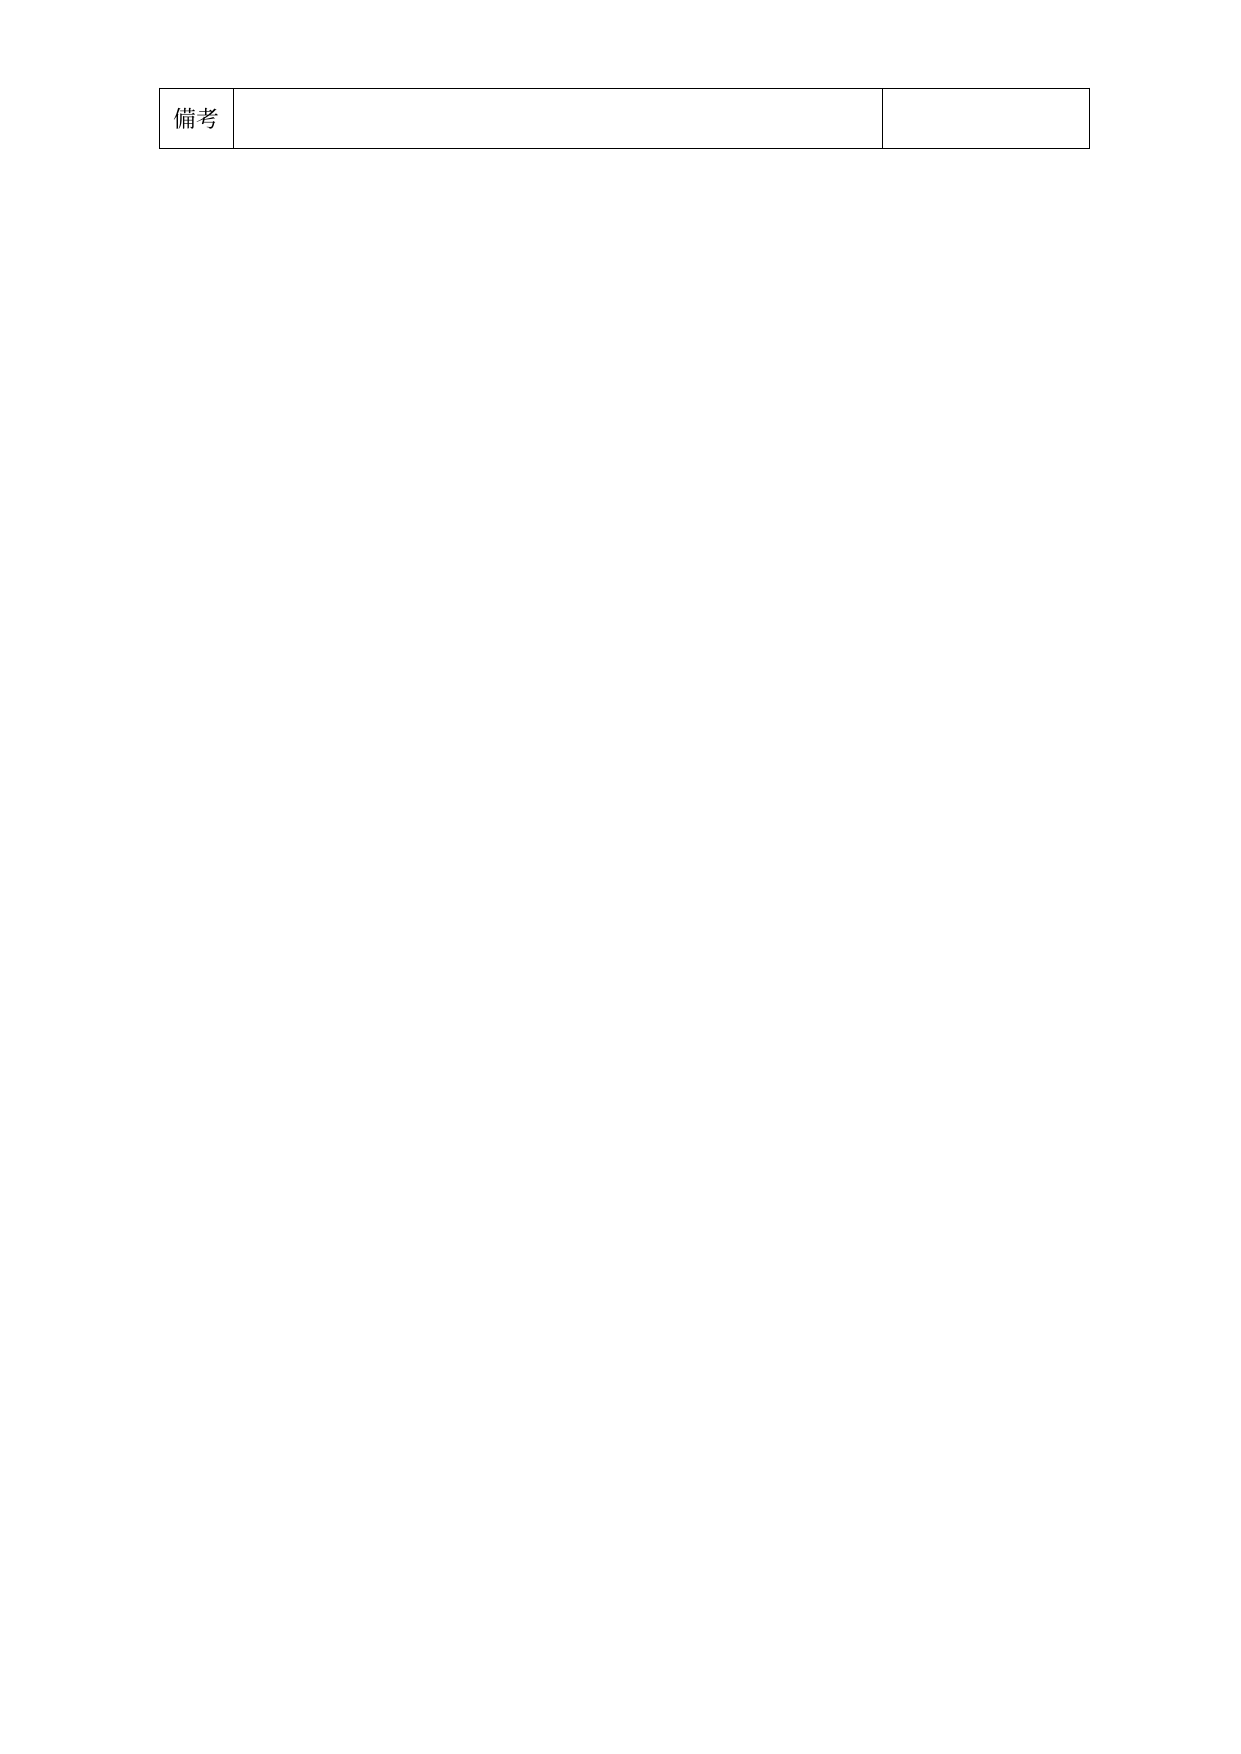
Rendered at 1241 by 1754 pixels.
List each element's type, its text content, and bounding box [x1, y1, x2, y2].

table_cell [883, 89, 1089, 147]
table_cell [470, 89, 882, 147]
table_cell [234, 89, 469, 147]
table_cell 備考 [160, 89, 233, 147]
